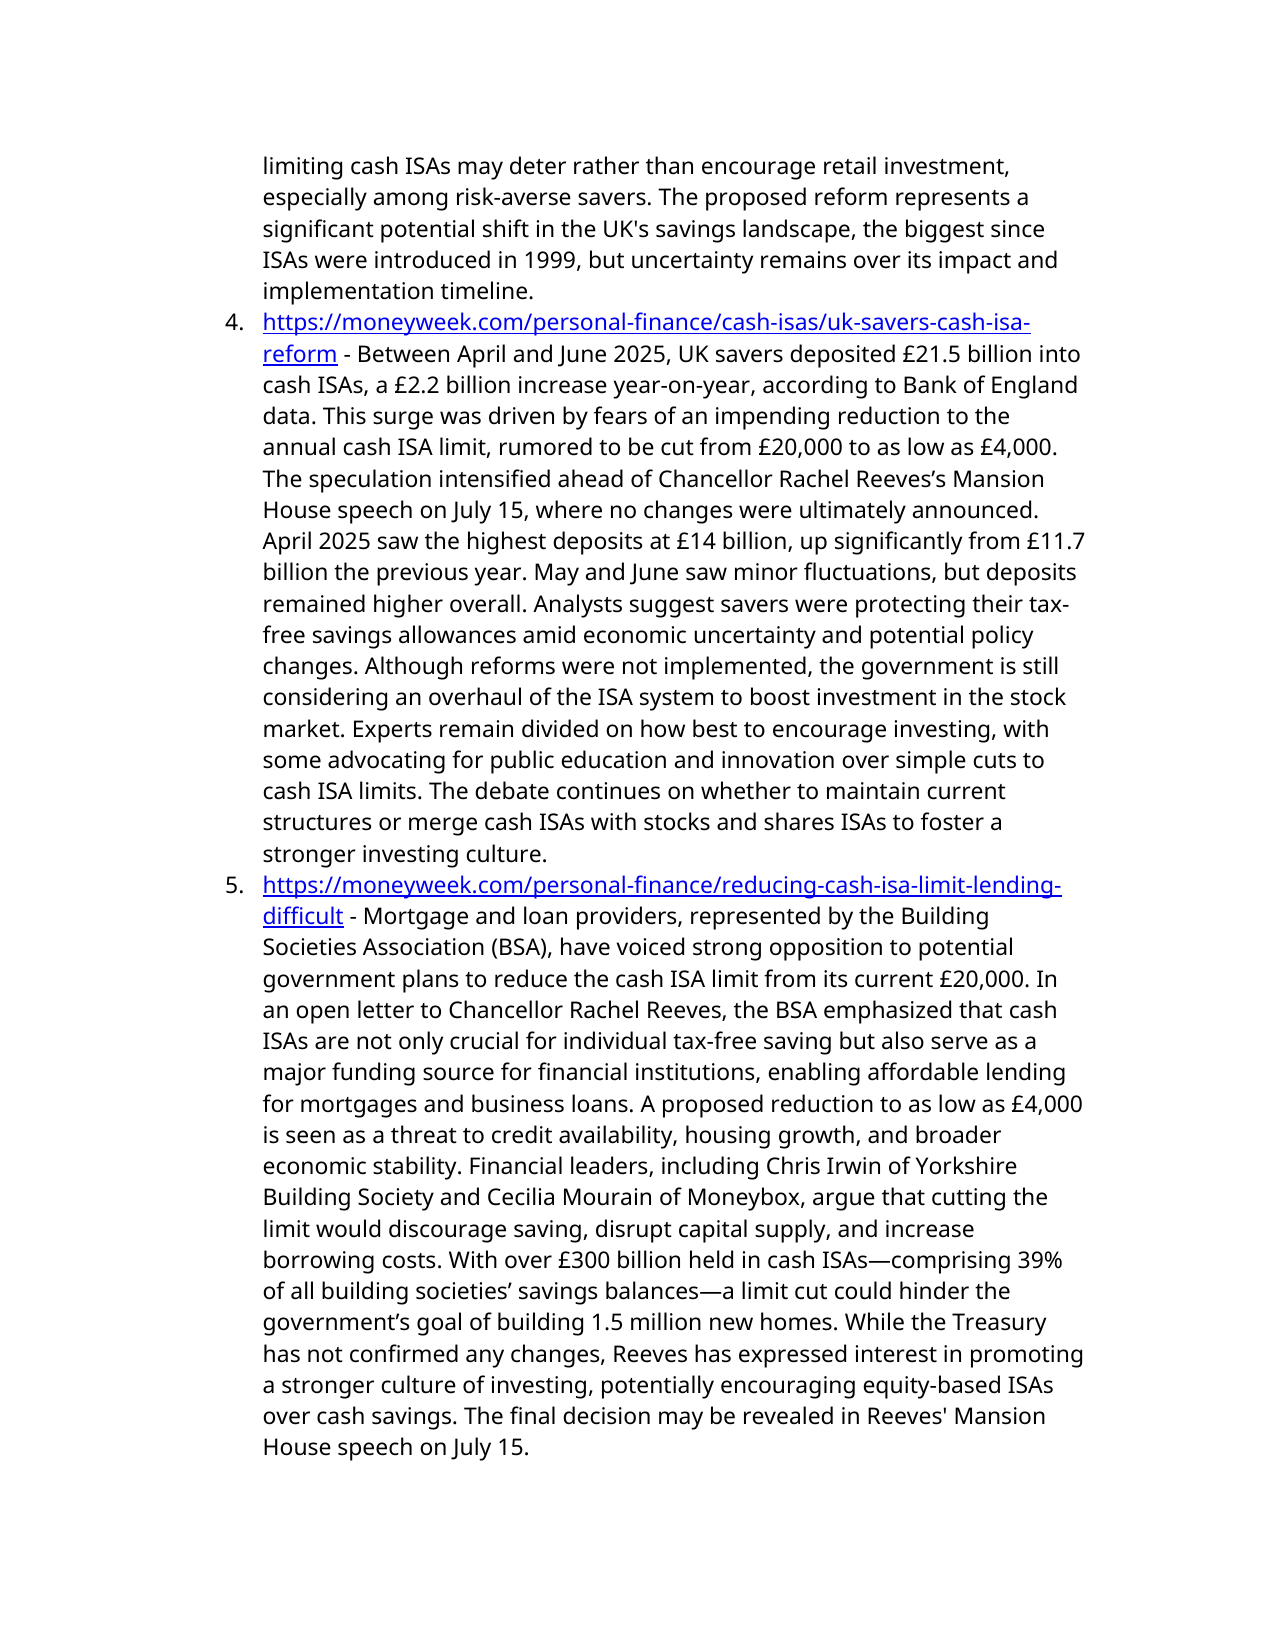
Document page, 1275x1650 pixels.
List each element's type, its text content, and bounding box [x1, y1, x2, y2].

list https://moneyweek.com/personal-finance/reducing-cash-isa-limit-lending-difficult - Mortgage and loan providers, represented by the Building Societies Association (BSA), have voiced strong opposition to potential government plans to reduce the cash ISA limit from its current £20,000. In an open letter to Chancellor Rachel Reeves, the BSA emphasized that cash ISAs are not only crucial for individual tax-free saving but also serve as a major funding source for financial institutions, enabling affordable lending for mortgages and business loans. A proposed reduction to as low as £4,000 is seen as a threat to credit availability, housing growth, and broader economic stability. Financial leaders, including Chris Irwin of Yorkshire Building Society and Cecilia Mourain of Moneybox, argue that cutting the limit would discourage saving, disrupt capital supply, and increase borrowing costs. With over £300 billion held in cash ISAs—comprising 39% of all building societies’ savings balances—a limit cut could hinder the government’s goal of building 1.5 million new homes. While the Treasury has not confirmed any changes, Reeves has expressed interest in promoting a stronger culture of investing, potentially encouraging equity-based ISAs over cash savings. The final decision may be revealed in Reeves' Mansion House speech on July 15. [225, 869, 1087, 1462]
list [225, 150, 1087, 306]
list https://moneyweek.com/personal-finance/cash-isas/uk-savers-cash-isa-reform - Between April and June 2025, UK savers deposited £21.5 billion into cash ISAs, a £2.2 billion increase year-on-year, according to Bank of England data. This surge was driven by fears of an impending reduction to the annual cash ISA limit, rumored to be cut from £20,000 to as low as £4,000. The speculation intensified ahead of Chancellor Rachel Reeves’s Mansion House speech on July 15, where no changes were ultimately announced. April 2025 saw the highest deposits at £14 billion, up significantly from £11.7 billion the previous year. May and June saw minor fluctuations, but deposits remained higher overall. Analysts suggest savers were protecting their tax-free savings allowances amid economic uncertainty and potential policy changes. Although reforms were not implemented, the government is still considering an overhaul of the ISA system to boost investment in the stock market. Experts remain divided on how best to encourage investing, with some advocating for public education and innovation over simple cuts to cash ISA limits. The debate continues on whether to maintain current structures or merge cash ISAs with stocks and shares ISAs to foster a stronger investing culture. [225, 306, 1087, 869]
